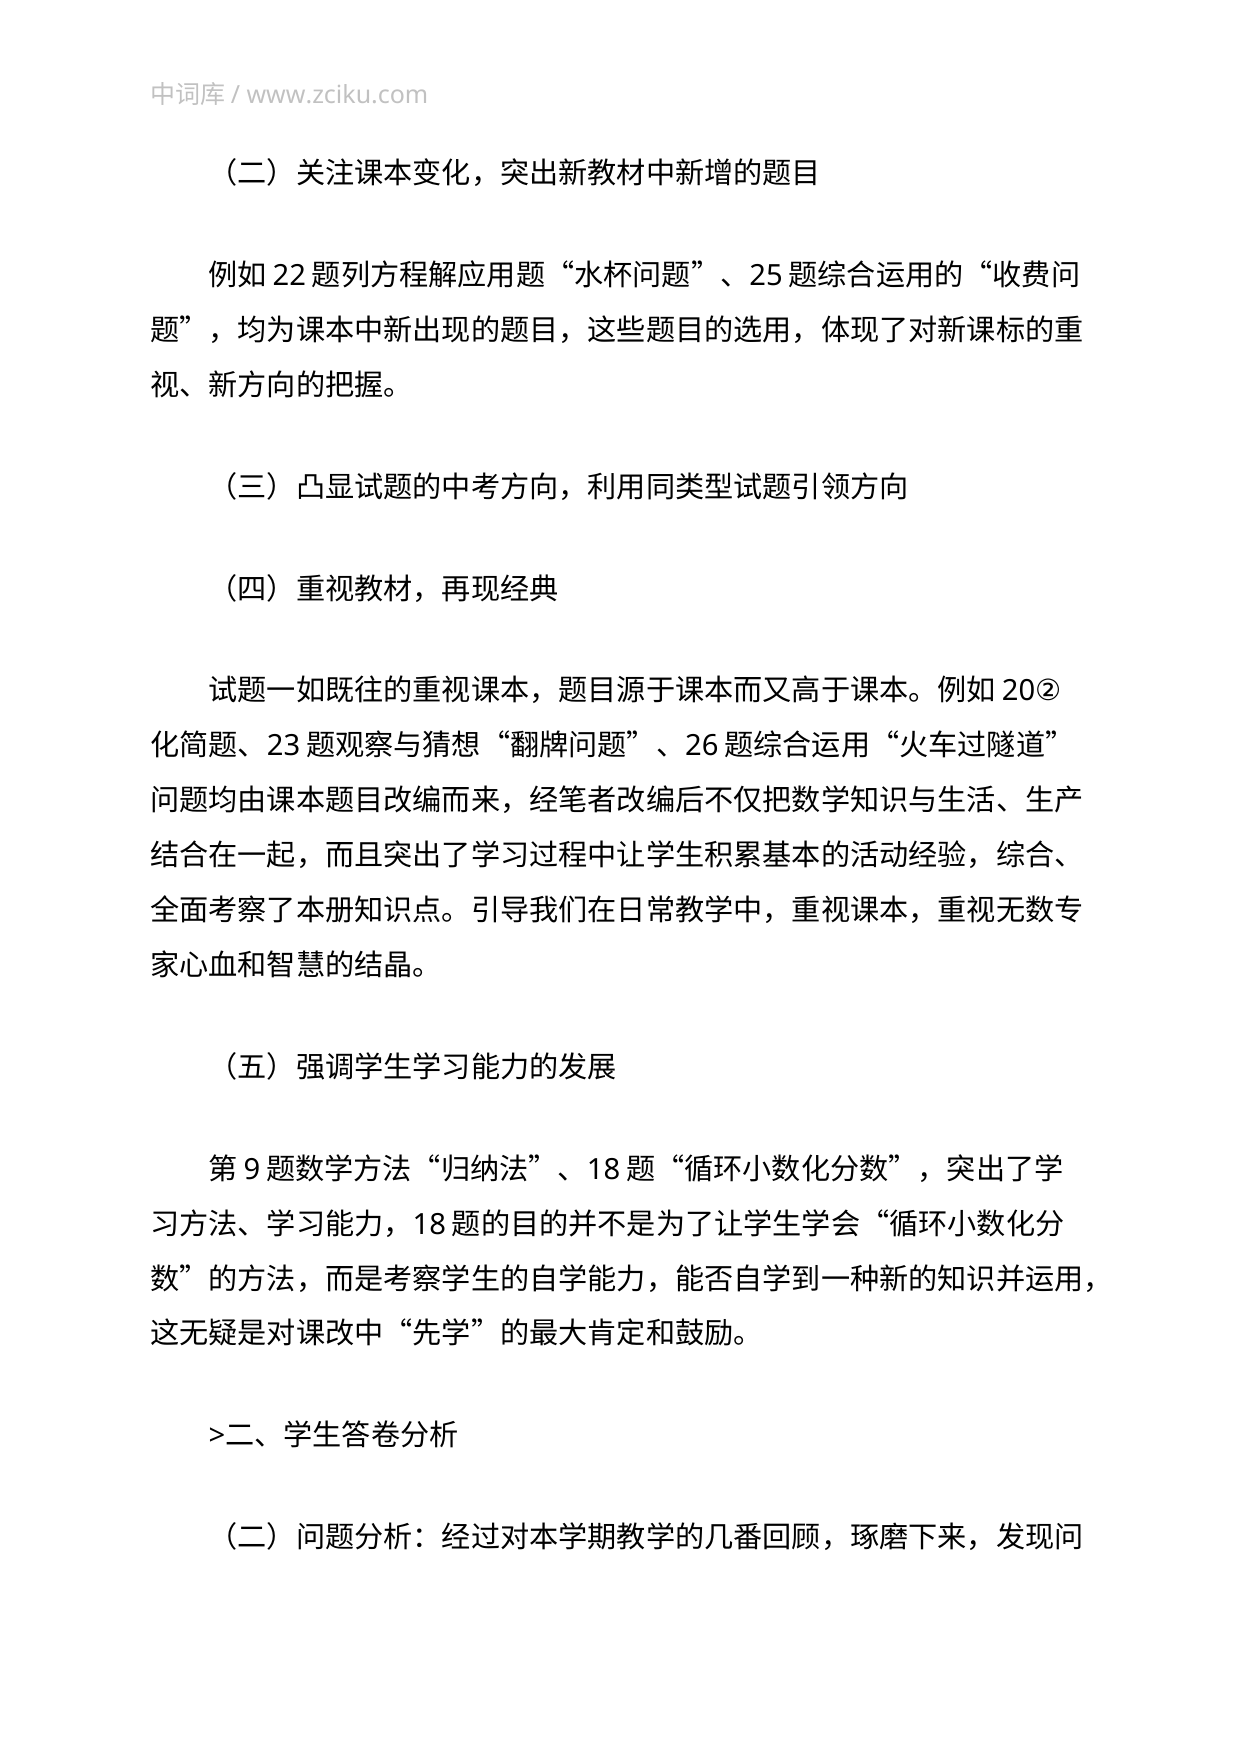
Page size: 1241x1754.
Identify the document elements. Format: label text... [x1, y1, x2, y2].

text （五）强调学生学习能力的发展 [150, 1043, 1090, 1086]
text （三）凸显试题的中考方向，利用同类型试题引领方向 [150, 463, 1090, 506]
text 试题一如既往的重视课本，题目源于课本而又高于课本。例如20②化简题、23题观察与猜想“翻牌问题”、26题综合运用“火车过隧道”问题均由课本题目改编而来，经笔者改编后不仅把数学知识与生活、生产结合在一起，而且突出了学习过程中让学生积累基本的活动经验，综合、全面考察了本册知识点。引导我们在日常教学中，重视课本，重视无数专家心血和智慧的结晶。 [150, 667, 1090, 984]
text >二、学生答卷分析 [150, 1412, 1090, 1454]
text （二）关注课本变化，突出新教材中新增的题目 [150, 150, 1090, 192]
text （四）重视教材，再现经典 [150, 565, 1090, 607]
text 例如22题列方程解应用题“水杯问题”、25题综合运用的“收费问题”，均为课本中新出现的题目，这些题目的选用，体现了对新课标的重视、新方向的把握。 [150, 252, 1090, 404]
text 第9题数学方法“归纳法”、18题“循环小数化分数”，突出了学习方法、学习能力，18题的目的并不是为了让学生学会“循环小数化分数”的方法，而是考察学生的自学能力，能否自学到一种新的知识并运用，这无疑是对课改中“先学”的最大肯定和鼓励。 [150, 1145, 1090, 1352]
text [150, 1514, 1090, 1556]
